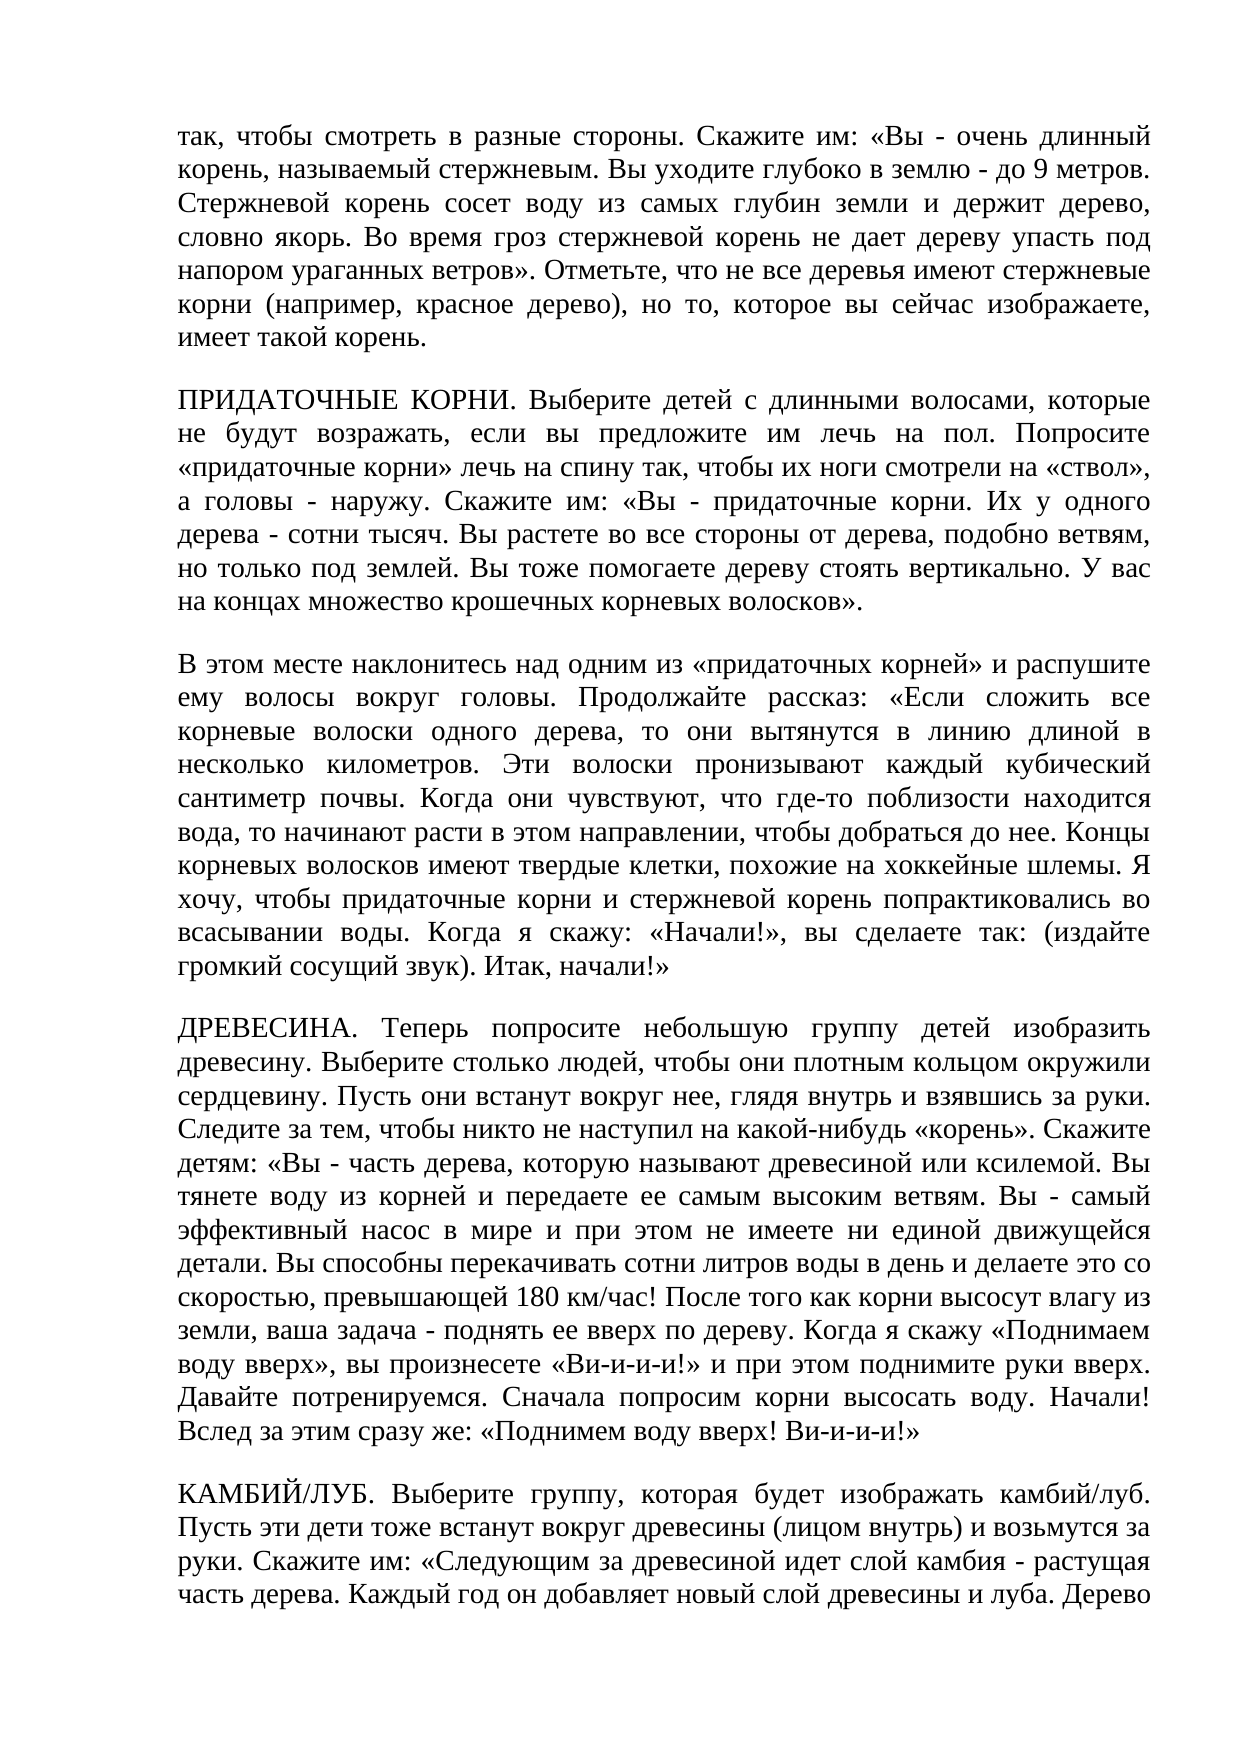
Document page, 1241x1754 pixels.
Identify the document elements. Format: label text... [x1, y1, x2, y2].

text ПРИДАТОЧНЫЕ КОРНИ. Выберите детей с длинными волосами, которые не будут возражать, если вы предложите им лечь на пол. Попросите «придаточные корни» лечь на спину так, чтобы их ноги смотрели на «ствол», а головы - наружу. Скажите им: «Вы - придаточные корни. Их у одного дерева - сотни тысяч. Вы растете во все стороны от дерева, подобно ветвям, но только под землей. Вы тоже помогаете дереву стоять вертикально. У вас на концах множество крошечных корневых волосков». [177, 382, 1152, 617]
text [177, 118, 1152, 353]
text В этом месте наклонитесь над одним из «придаточных корней» и распушите ему волосы вокруг головы. Продолжайте рассказ: «Если сложить все корневые волоски одного дерева, то они вытянутся в линию длиной в несколько километров. Эти волоски пронизывают каждый кубический сантиметр почвы. Когда они чувствуют, что где-то поблизости находится вода, то начинают расти в этом направлении, чтобы добраться до нее. Концы корневых волосков имеют твердые клетки, похожие на хоккейные шлемы. Я хочу, чтобы придаточные корни и стержневой корень попрактиковались во всасывании воды. Когда я скажу: «Начали!», вы сделаете так: (издайте громкий сосущий звук). Итак, начали!» [177, 646, 1152, 981]
text ДРЕВЕСИНА. Теперь попросите небольшую группу детей изобразить древесину. Выберите столько людей, чтобы они плотным кольцом окружили сердцевину. Пусть они встанут вокруг нее, глядя внутрь и взявшись за руки. Следите за тем, чтобы никто не наступил на какой-нибудь «корень». Скажите детям: «Вы - часть дерева, которую называют древесиной или ксилемой. Вы тянете воду из корней и передаете ее самым высоким ветвям. Вы - самый эффективный насос в мире и при этом не имеете ни единой движущейся детали. Вы способны перекачивать сотни литров воды в день и делаете это со скоростью, превышающей 180 км/час! После того как корни высосут влагу из земли, ваша задача - поднять ее вверх по дереву. Когда я скажу «Поднимаем воду вверх», вы произнесете «Ви-и-и-и!» и при этом поднимите руки вверх. Давайте потренируемся. Сначала попросим корни высосать воду. Начали! Вслед за этим сразу же: «Поднимем воду вверх! Ви-и-и-и!» [177, 1011, 1152, 1447]
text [177, 1476, 1152, 1610]
